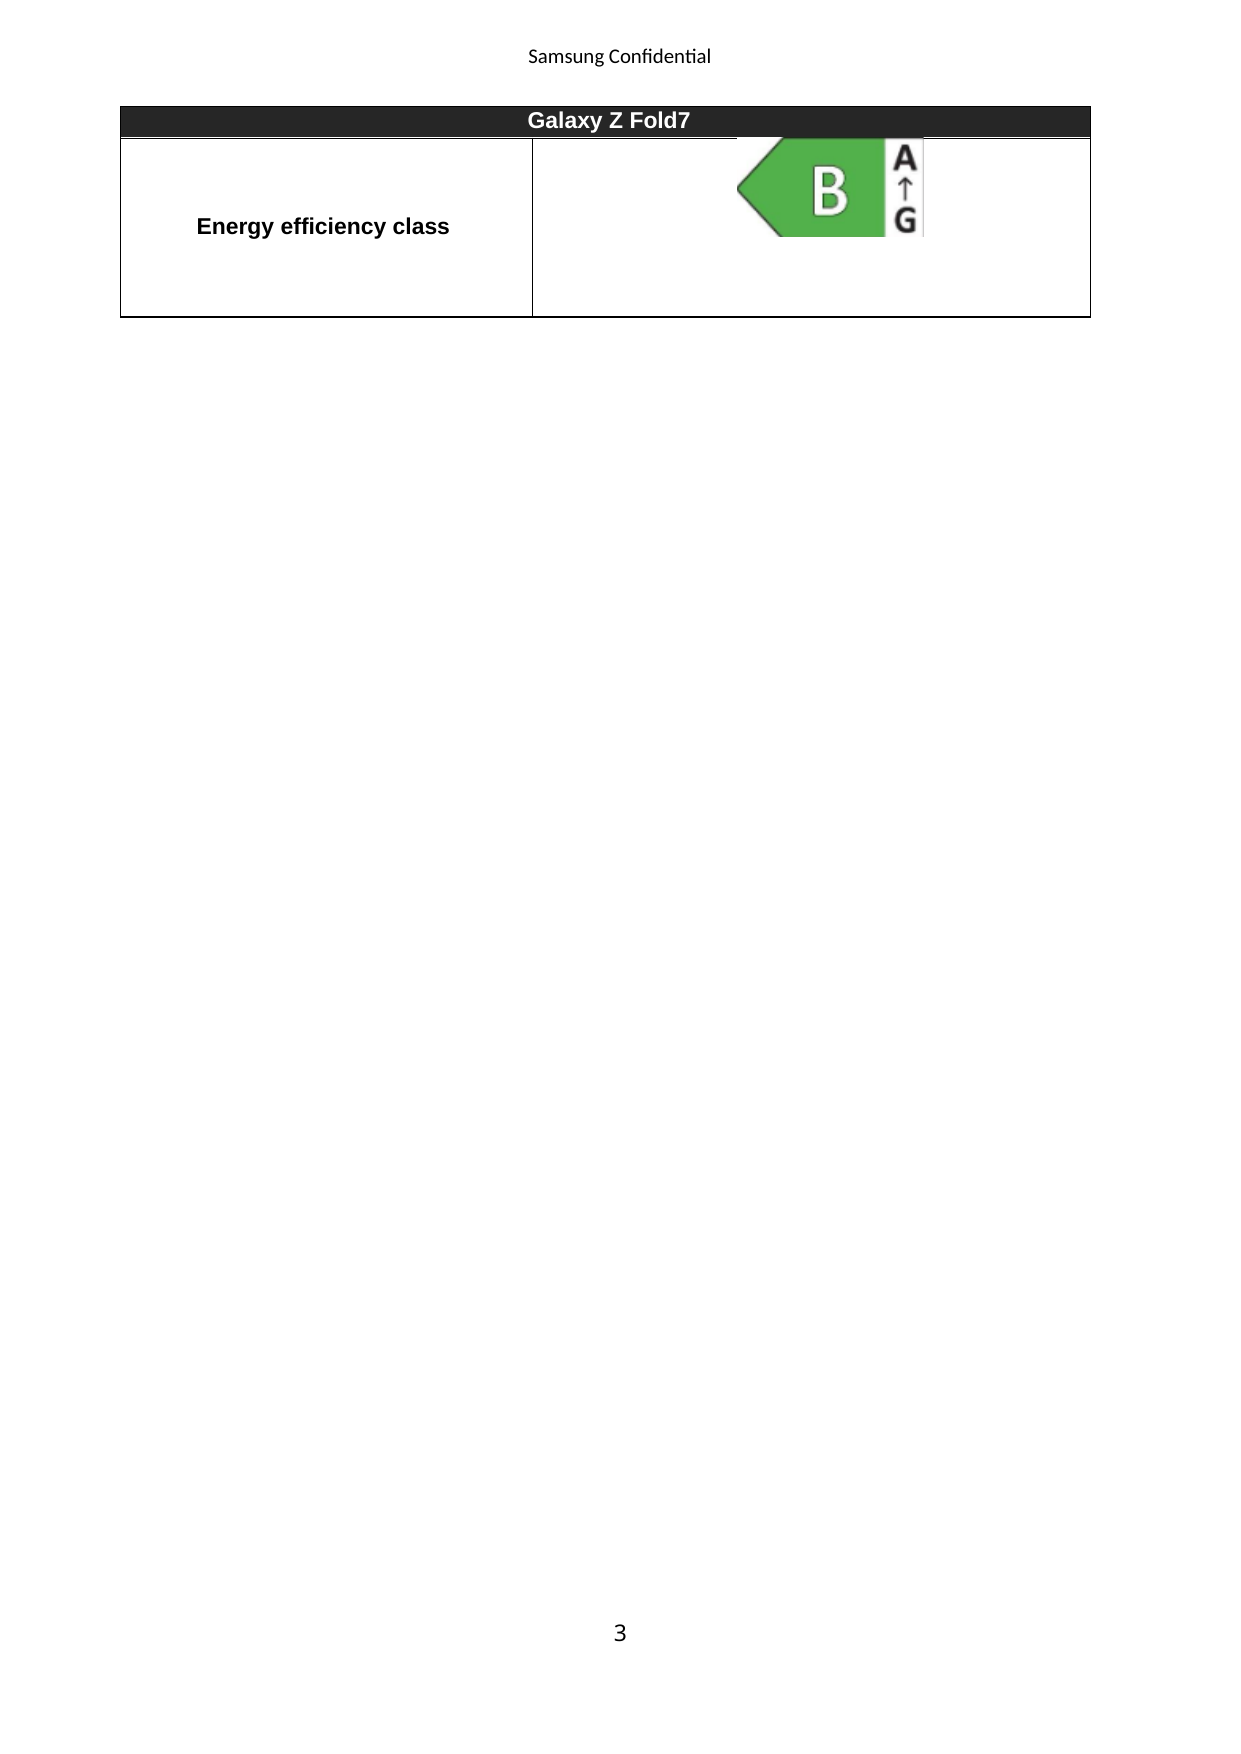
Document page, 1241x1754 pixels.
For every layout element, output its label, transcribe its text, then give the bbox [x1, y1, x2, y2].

picture [737, 137, 924, 237]
table_header ​ Galaxy Z Fold7 [121, 107, 1090, 137]
table_cell [533, 139, 1090, 316]
table_cell Energy efficiency class [121, 139, 532, 316]
